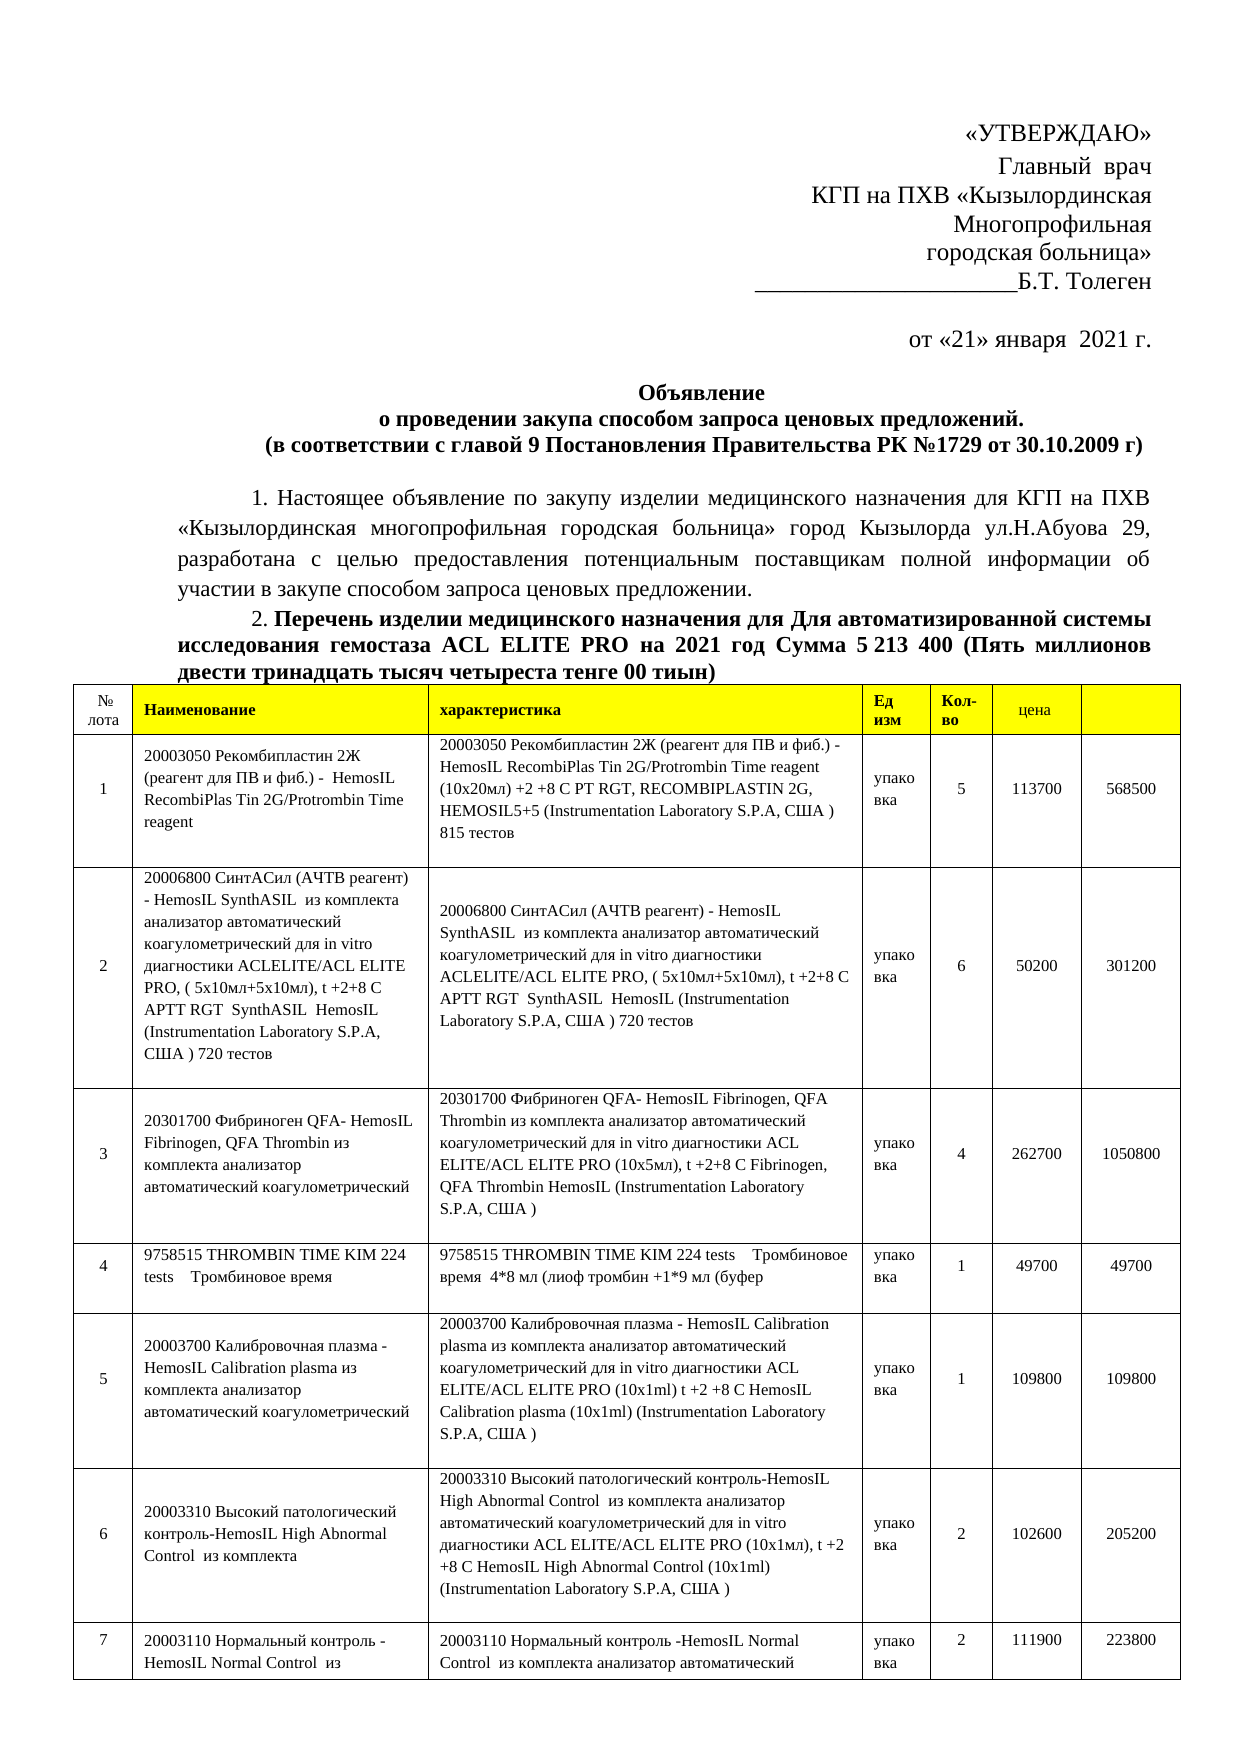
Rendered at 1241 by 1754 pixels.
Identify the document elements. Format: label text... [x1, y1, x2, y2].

table_cell 2 [931, 1623, 992, 1679]
table_cell 109800 [993, 1314, 1081, 1467]
table_header Кол-во [931, 685, 992, 734]
table_cell 113700 [993, 735, 1081, 867]
table_cell 102600 [993, 1469, 1081, 1622]
table_cell 109800 [1082, 1314, 1180, 1467]
text КГП на ПХВ «Кызылординская [177, 180, 1152, 209]
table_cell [133, 1623, 428, 1679]
text _____________________Б.Т. Толеген [177, 266, 1152, 295]
table_cell 20003050 Рекомбипластин 2Ж (реагент для ПВ и фиб.) - HemosIL RecombiPlas Tin 2G/Protrombin Time reagent [133, 735, 428, 867]
table_cell 3 [74, 1089, 132, 1242]
text (в соответствии с главой 9 Постановления Правительства РК №1729 от 30.10.2009 г) [177, 431, 1152, 458]
table_cell упаковка [863, 1089, 930, 1242]
table_cell упаковка [863, 735, 930, 867]
table_cell упаковка [863, 1623, 930, 1679]
table_cell 20006800 СинтАСил (АЧТВ реагент) - HemosIL SynthASIL из комплекта анализатор автоматический коагулометрический для in vitro диагностики ACLELITE/ACL ELITE PRO, ( 5x10мл+5х10мл), t +2+8 С APTT RGT SynthASIL HemosIL (Instrumentation Laboratory S.P.A, США ) 720 тестов [429, 868, 862, 1088]
text от «21» января 2021 г. [177, 324, 1152, 352]
table_cell 1050800 [1082, 1089, 1180, 1242]
table_cell 20301700 Фибриноген QFA- HemosIL Fibrinogen, QFA Thrombin из комплекта анализатор автоматический коагулометрический для in vitro диагностики ACL ELITE/ACL ELITE PRO (10х5мл), t +2+8 С Fibrinogen, QFA Thrombin HemosIL (Instrumentation Laboratory S.P.A, США ) [429, 1089, 862, 1242]
table_header Наименование [133, 685, 428, 734]
table_cell 301200 [1082, 868, 1180, 1088]
table_cell 9758515 THROMBIN TIME KIM 224 tests Тромбиновое время 4*8 мл (лиоф тромбин +1*9 мл (буфер [429, 1244, 862, 1313]
text городская больница» [177, 237, 1152, 266]
table_cell 2 [931, 1469, 992, 1622]
table_cell 20003700 Калибровочная плазма - HemosIL Calibration plasma из комплекта анализатор автоматический коагулометрический [133, 1314, 428, 1467]
table_cell 7 [74, 1623, 132, 1679]
table_cell 9758515 THROMBIN TIME KIM 224 tests Тромбиновое время [133, 1244, 428, 1313]
text о проведении закупа способом запроса ценовых предложений. [177, 405, 1152, 431]
table_cell 1 [931, 1244, 992, 1313]
table_header Ед изм [863, 685, 930, 734]
table_cell 111900 [993, 1623, 1081, 1679]
table_cell 50200 [993, 868, 1081, 1088]
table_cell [429, 1623, 862, 1679]
table_cell 568500 [1082, 735, 1180, 867]
table_cell 20006800 СинтАСил (АЧТВ реагент) - HemosIL SynthASIL из комплекта анализатор автоматический коагулометрический для in vitro диагностики ACLELITE/ACL ELITE PRO, ( 5x10мл+5х10мл), t +2+8 С APTT RGT SynthASIL HemosIL (Instrumentation Laboratory S.P.A, США ) 720 тестов [133, 868, 428, 1088]
text 2. Перечень изделии медицинского назначения для Для автоматизированной системы исследования гемостаза ACL ELITE PRO на 2021 год Сумма 5 213 400 (Пять миллионов двести тринадцать тысяч четыреста тенге 00 тиын) [177, 605, 1152, 684]
text Объявление [177, 379, 1152, 405]
table_cell 6 [74, 1469, 132, 1622]
text 1. Настоящее объявление по закупу изделии медицинского назначения для КГП на ПХВ «Кызылординская многопрофильная городская больница» город Кызылорда ул.Н.Абуова 29, разработана с целью предоставления потенциальным поставщикам полной информации об участии в закупе способом запроса ценовых предложении. [177, 484, 1152, 601]
table_cell 20003310 Высокий патологический контроль-HemosIL High Abnormal Control из комплекта [133, 1469, 428, 1622]
text Многопрофильная [177, 209, 1152, 237]
table_cell 49700 [993, 1244, 1081, 1313]
table_cell 262700 [993, 1089, 1081, 1242]
table_header [1082, 685, 1180, 734]
table_cell 20003700 Калибровочная плазма - HemosIL Calibration plasma из комплекта анализатор автоматический коагулометрический для in vitro диагностики ACL ELITE/ACL ELITE PRO (10x1ml) t +2 +8 C HemosIL Calibration plasma (10x1ml) (Instrumentation Laboratory S.P.A, США ) [429, 1314, 862, 1467]
table_cell упаковка [863, 1244, 930, 1313]
table_header цена [993, 685, 1081, 734]
table_cell 223800 [1082, 1623, 1180, 1679]
table_cell 2 [74, 868, 132, 1088]
table_header № лота [74, 685, 132, 734]
table_cell 1 [74, 735, 132, 867]
table_cell упаковка [863, 1314, 930, 1467]
table_cell упаковка [863, 868, 930, 1088]
table_cell 20301700 Фибриноген QFA- HemosIL Fibrinogen, QFA Thrombin из комплекта анализатор автоматический коагулометрический [133, 1089, 428, 1242]
table_header характеристика [429, 685, 862, 734]
table_cell 6 [931, 868, 992, 1088]
text «УТВЕРЖДАЮ» [177, 118, 1152, 147]
table_cell 20003050 Рекомбипластин 2Ж (реагент для ПВ и фиб.) - HemosIL RecombiPlas Tin 2G/Protrombin Time reagent (10х20мл) +2 +8 С PT RGT, RECOMBIPLASTIN 2G, HEMOSIL5+5 (Instrumentation Laboratory S.P.A, США ) 815 тестов [429, 735, 862, 867]
table_cell 205200 [1082, 1469, 1180, 1622]
table_cell 4 [74, 1244, 132, 1313]
table_cell 49700 [1082, 1244, 1180, 1313]
table_cell 20003310 Высокий патологический контроль-HemosIL High Abnormal Control из комплекта анализатор автоматический коагулометрический для in vitro диагностики ACL ELITE/ACL ELITE PRO (10x1мл), t +2 +8 C HemosIL High Abnormal Control (10x1ml) (Instrumentation Laboratory S.P.A, США ) [429, 1469, 862, 1622]
text Главный врач [177, 151, 1152, 180]
table_cell упаковка [863, 1469, 930, 1622]
table_cell 4 [931, 1089, 992, 1242]
table_cell 1 [931, 1314, 992, 1467]
table_cell 5 [74, 1314, 132, 1467]
table_cell 5 [931, 735, 992, 867]
